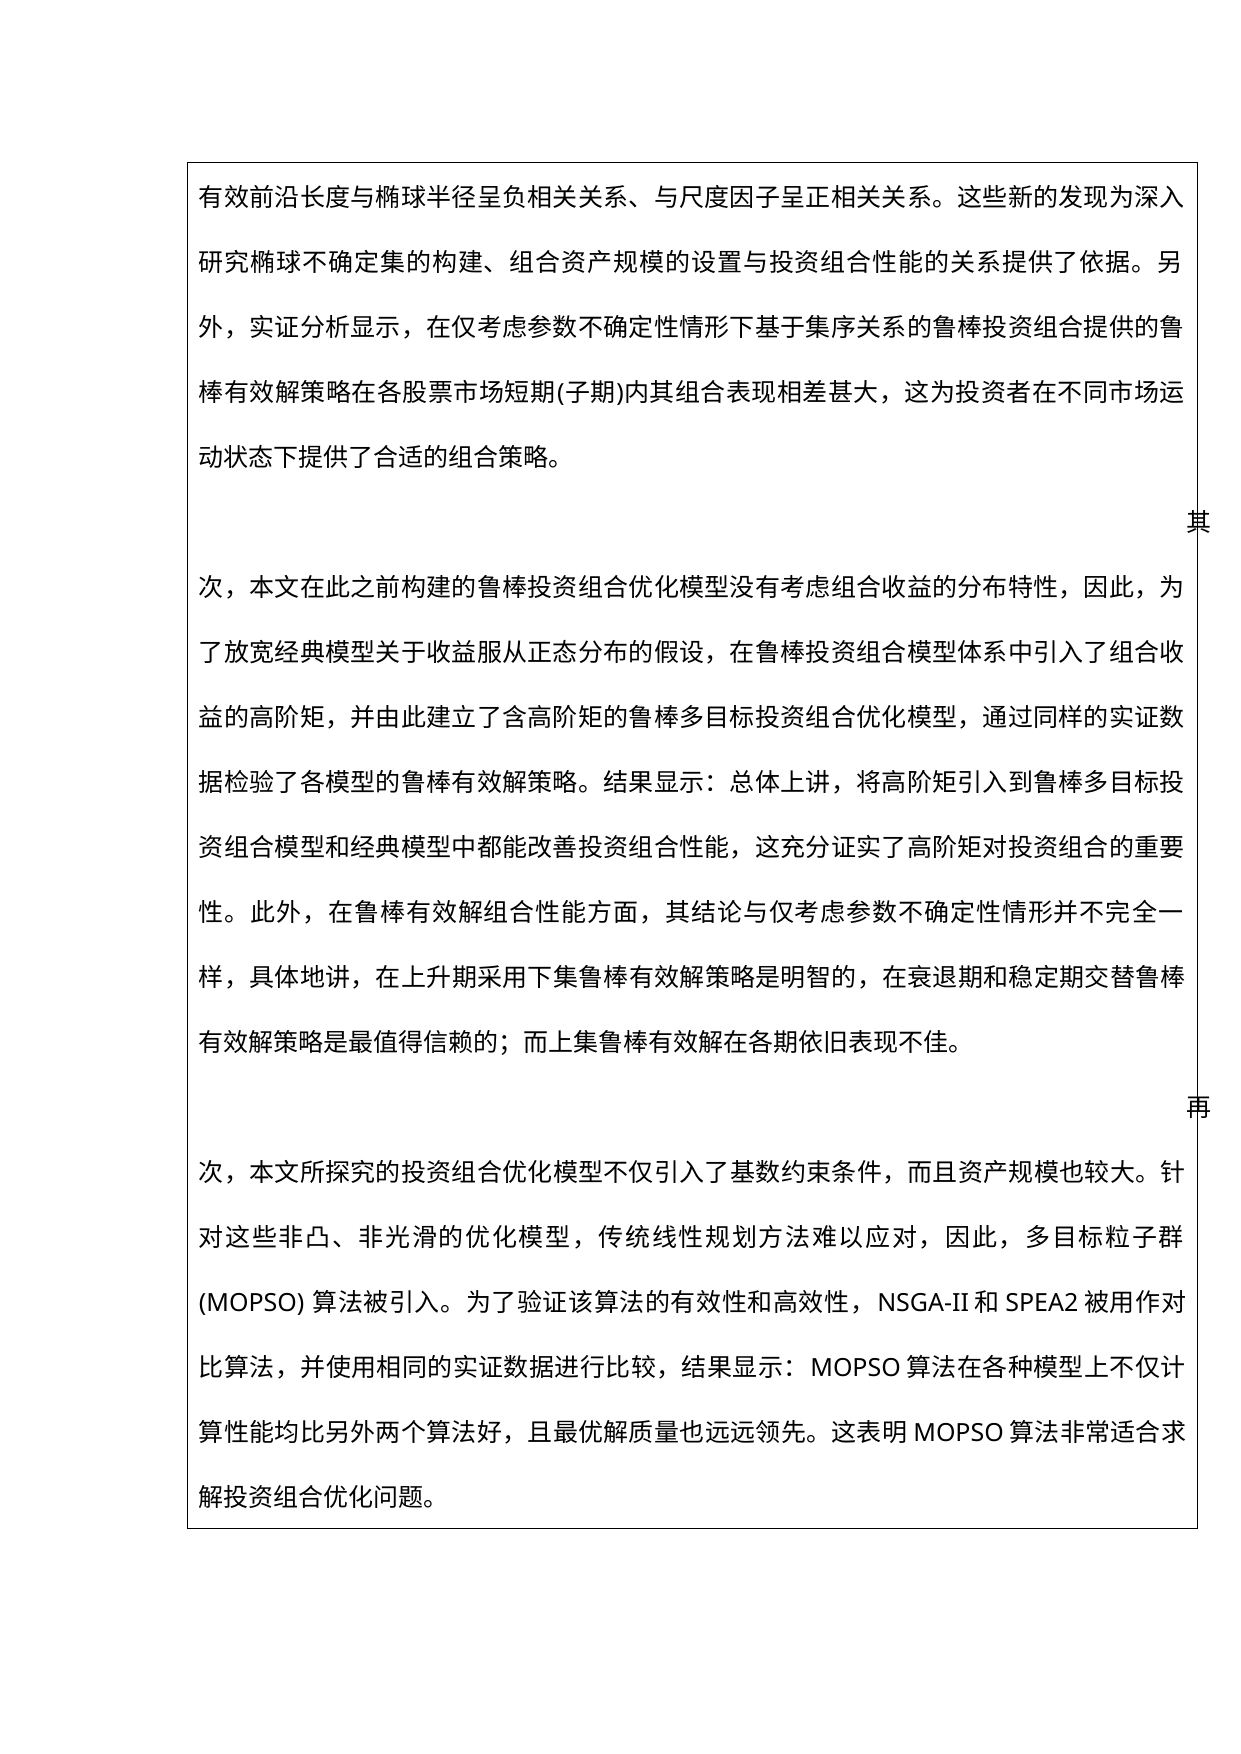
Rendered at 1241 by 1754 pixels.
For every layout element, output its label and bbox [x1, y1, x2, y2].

table_cell [188, 163, 1197, 1528]
